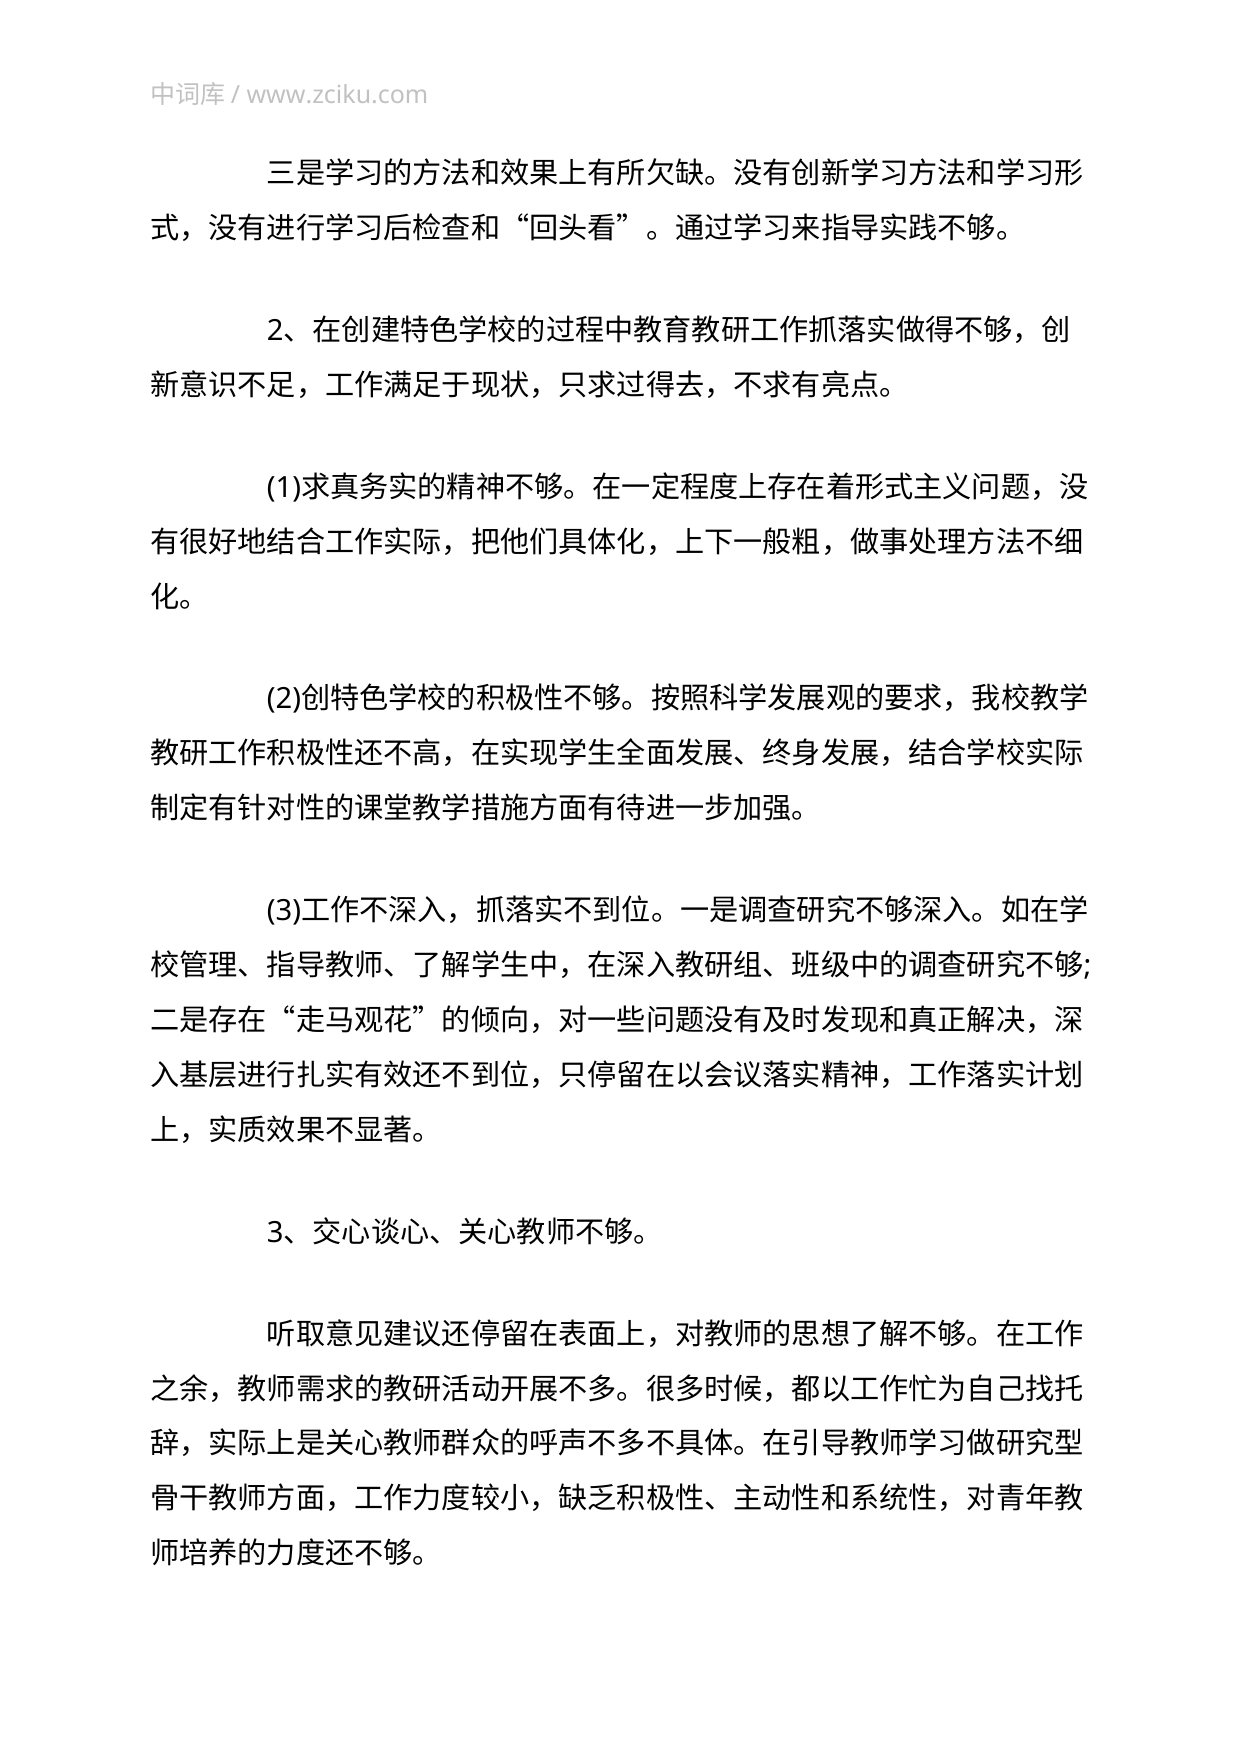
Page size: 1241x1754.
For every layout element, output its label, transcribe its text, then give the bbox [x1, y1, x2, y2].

text 三是学习的方法和效果上有所欠缺。没有创新学习方法和学习形式，没有进行学习后检查和“回头看”。通过学习来指导实践不够。 [150, 150, 1090, 247]
text 听取意见建议还停留在表面上，对教师的思想了解不够。在工作之余，教师需求的教研活动开展不多。很多时候，都以工作忙为自己找托辞，实际上是关心教师群众的呼声不多不具体。在引导教师学习做研究型骨干教师方面，工作力度较小，缺乏积极性、主动性和系统性，对青年教师培养的力度还不够。 [150, 1310, 1090, 1572]
text 3、交心谈心、关心教师不够。 [150, 1208, 1090, 1251]
text (1)求真务实的精神不够。在一定程度上存在着形式主义问题，没有很好地结合工作实际，把他们具体化，上下一般粗，做事处理方法不细化。 [150, 463, 1090, 616]
text (2)创特色学校的积极性不够。按照科学发展观的要求，我校教学教研工作积极性还不高，在实现学生全面发展、终身发展，结合学校实际制定有针对性的课堂教学措施方面有待进一步加强。 [150, 675, 1090, 827]
text (3)工作不深入，抓落实不到位。一是调查研究不够深入。如在学校管理、指导教师、了解学生中，在深入教研组、班级中的调查研究不够;二是存在“走马观花”的倾向，对一些问题没有及时发现和真正解决，深入基层进行扎实有效还不到位，只停留在以会议落实精神，工作落实计划上，实质效果不显著。 [150, 887, 1090, 1149]
text 2、在创建特色学校的过程中教育教研工作抓落实做得不够，创新意识不足，工作满足于现状，只求过得去，不求有亮点。 [150, 307, 1090, 404]
